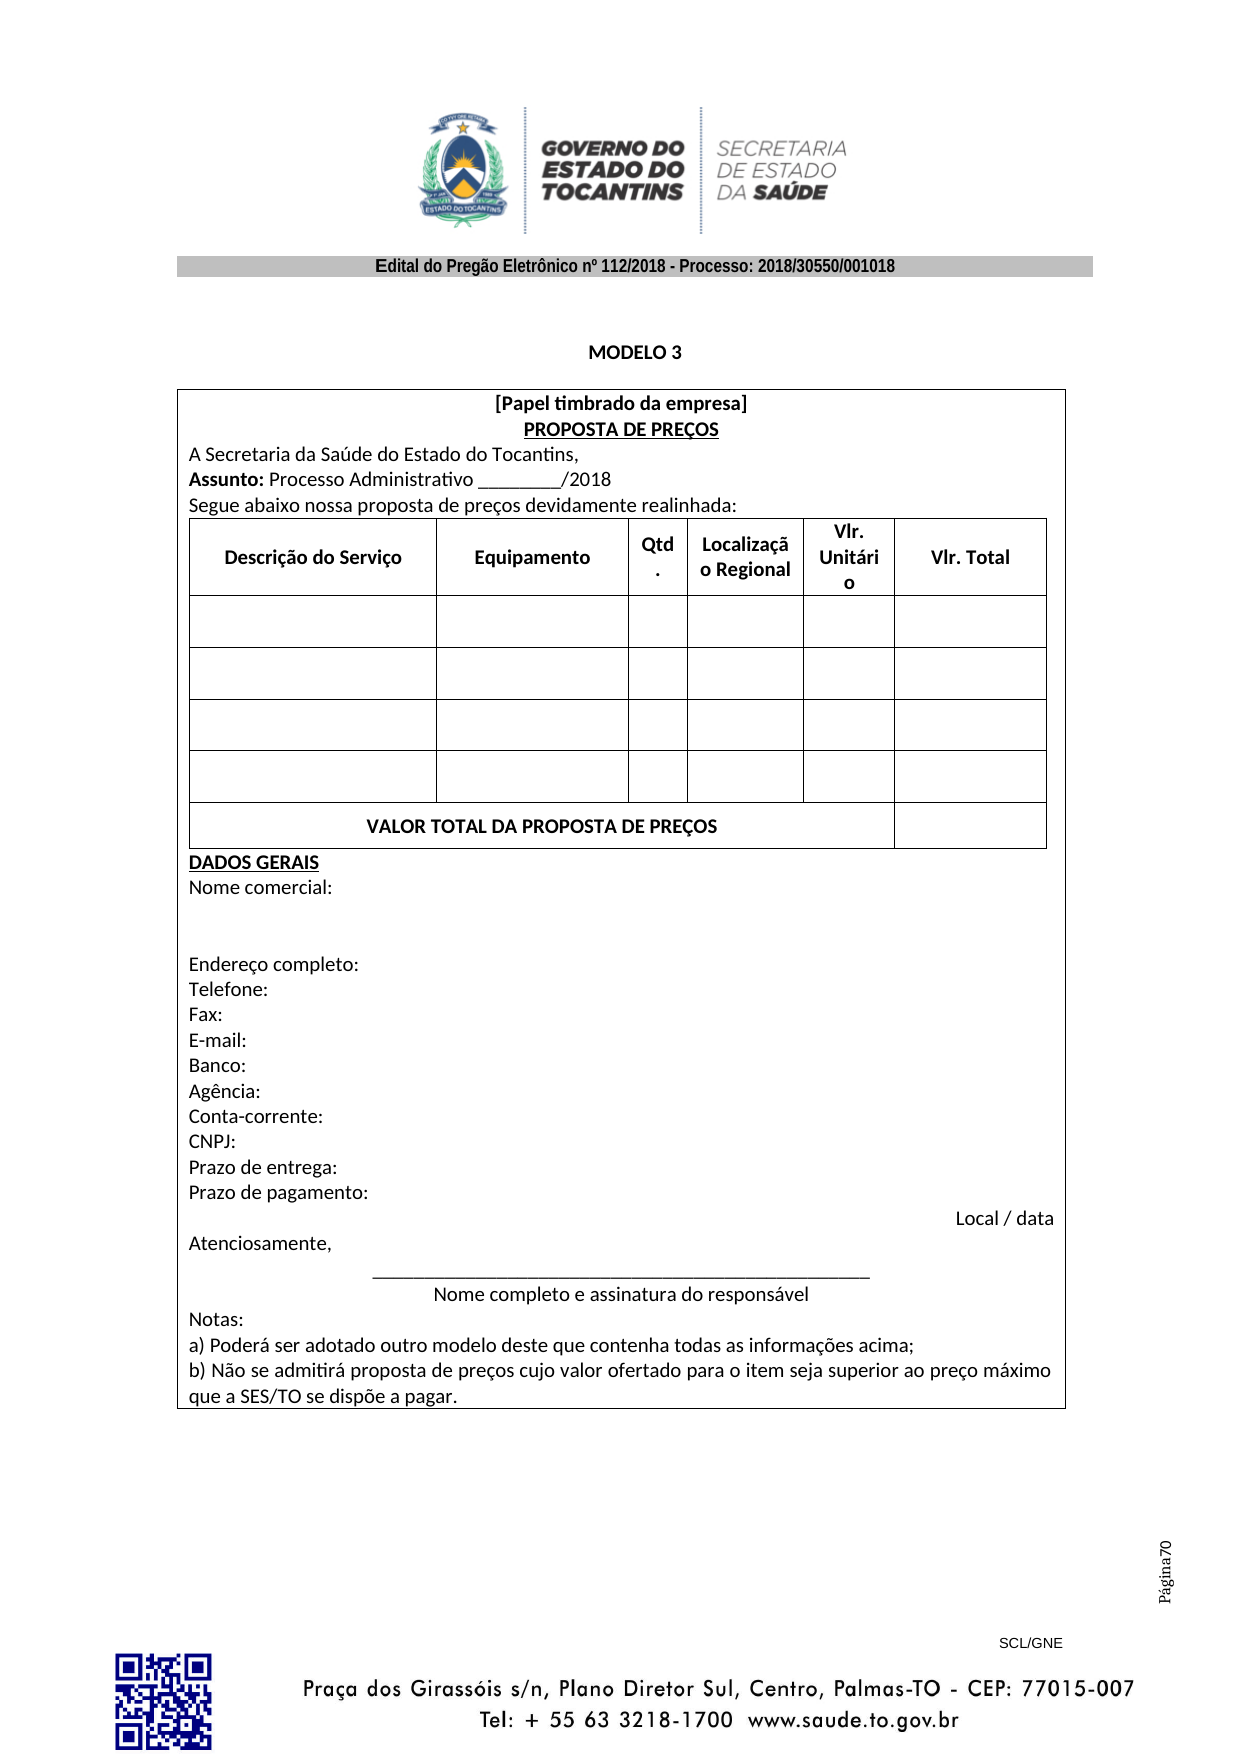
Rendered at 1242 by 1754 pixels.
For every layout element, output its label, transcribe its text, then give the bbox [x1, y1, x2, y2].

table_header [Papel timbrado da empresa] PROPOSTA DE PREÇOS A Secretaria da Saúde do Estado do Tocantins, Assunto: Processo Administrativo ________/2018 Segue abaixo nossa proposta de preços devidamente realinhada: DADOS GERAIS Nome comercial: Endereço completo: Telefone: Fax: E-mail: Banco: Agência: Conta-corrente: CNPJ: Prazo de entrega: Prazo de pagamento: Local / data Atenciosamente, ________________________________________________ Nome completo e assinatura do responsável Notas: a) Poderá ser adotado outro modelo deste que contenha todas as informações acima; b) Não se admitirá proposta de preços cujo valor ofertado para o item seja superior ao preço máximo que a SES/TO se dispõe a pagar. [178, 390, 1065, 1408]
picture [233, 105, 1037, 236]
picture [111, 1649, 1134, 1754]
text MODELO 3 [177, 339, 1093, 365]
